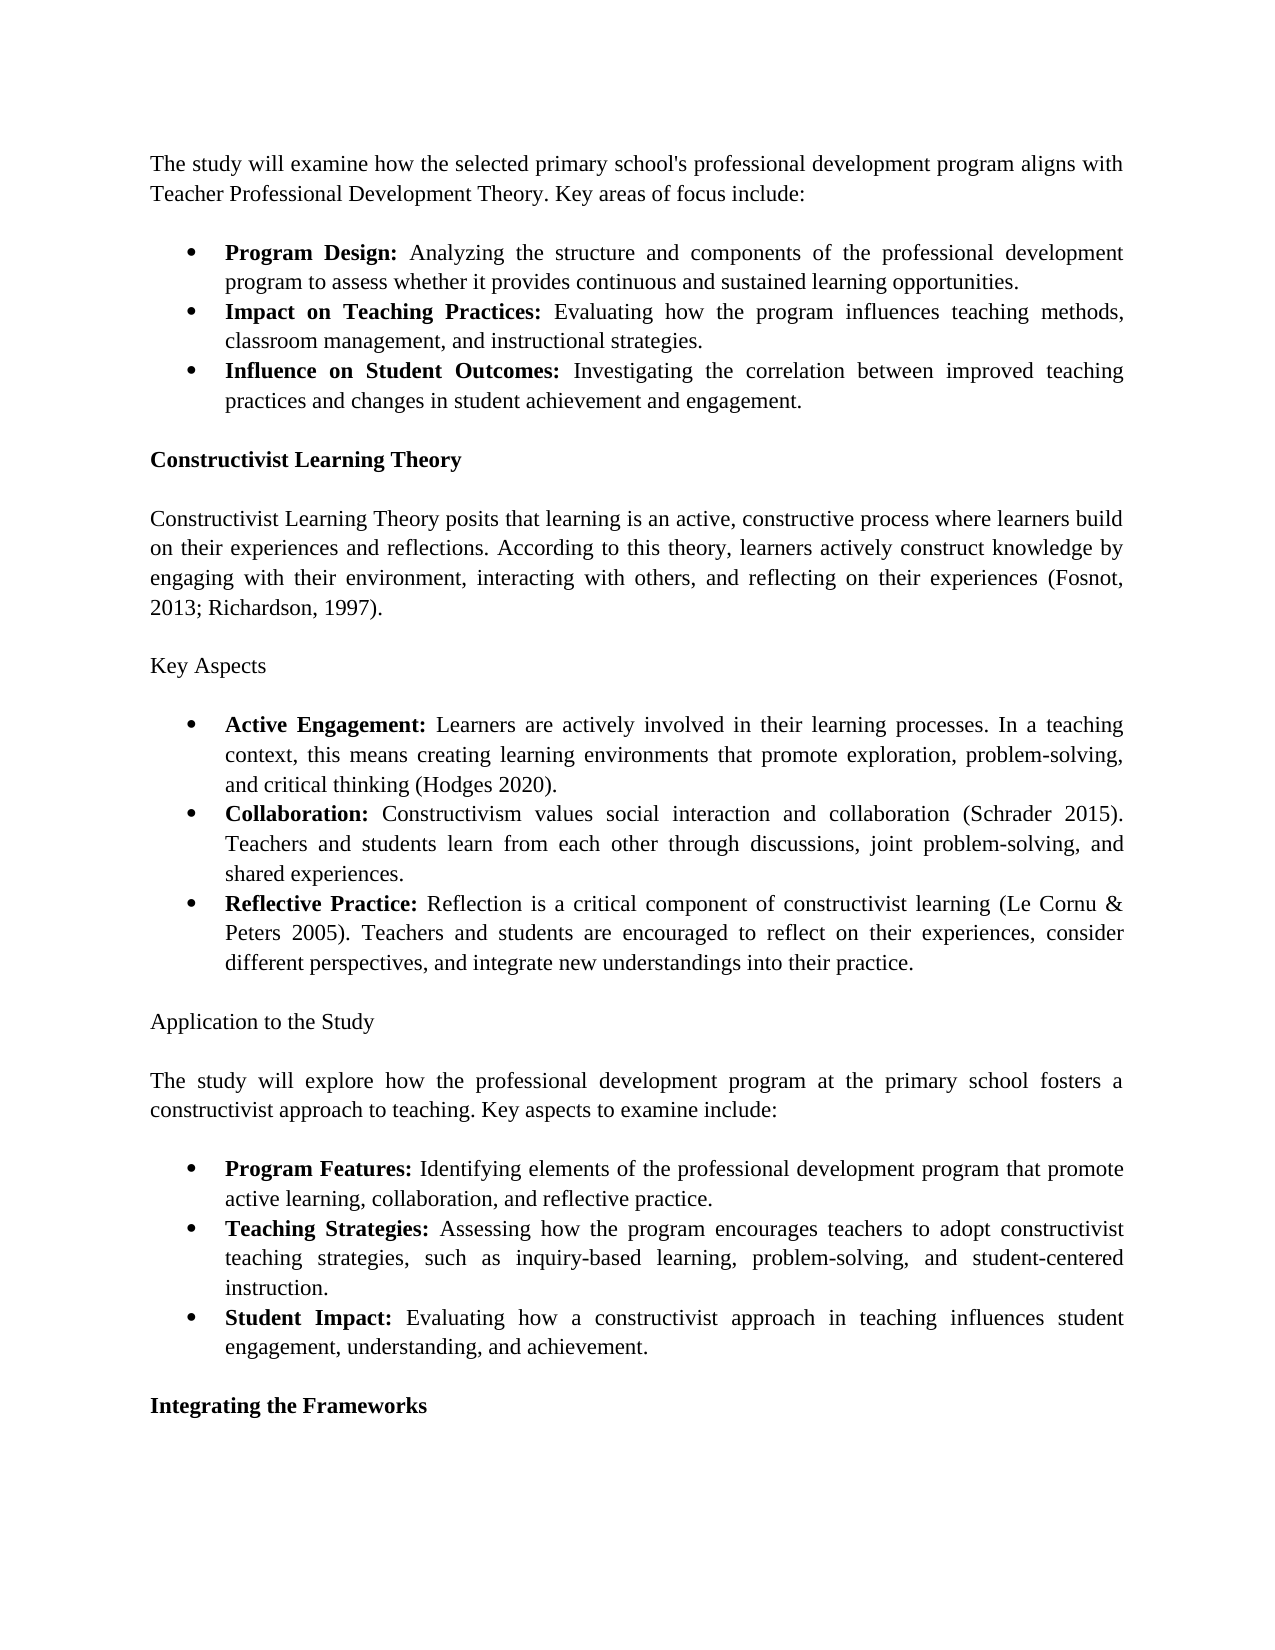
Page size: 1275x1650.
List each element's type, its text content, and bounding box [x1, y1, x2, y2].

list Influence on Student Outcomes: Investigating the correlation between improved teaching practices and changes in student achievement and engagement. [187, 357, 1125, 413]
list Reflective Practice: Reflection is a critical component of constructivist learning (Le Cornu & Peters 2005). Teachers and students are encouraged to reflect on their experiences, consider different perspectives, and integrate new understandings into their practice. [187, 889, 1125, 975]
list Teaching Strategies: Assessing how the program encourages teachers to adopt constructivist teaching strategies, such as inquiry-based learning, problem-solving, and student-centered instruction. [187, 1214, 1125, 1300]
list Active Engagement: Learners are actively involved in their learning processes. In a teaching context, this means creating learning environments that promote exploration, problem-solving, and critical thinking (Hodges 2020). [187, 711, 1125, 797]
text Application to the Study [150, 1008, 1125, 1034]
text Integrating the Frameworks [150, 1392, 1125, 1418]
list Program Features: Identifying elements of the professional development program that promote active learning, collaboration, and reflective practice. [187, 1155, 1125, 1211]
list Student Impact: Evaluating how a constructivist approach in teaching influences student engagement, understanding, and achievement. [187, 1304, 1125, 1360]
text Key Aspects [150, 653, 1125, 679]
list Program Design: Analyzing the structure and components of the professional development program to assess whether it provides continuous and sustained learning opportunities. [187, 238, 1125, 294]
text Constructivist Learning Theory posits that learning is an active, constructive process where learners build on their experiences and reflections. According to this theory, learners actively construct knowledge by engaging with their environment, interacting with others, and reflecting on their experiences (Fosnot, 2013; Richardson, 1997). [150, 505, 1125, 620]
text The study will examine how the selected primary school's professional development program aligns with Teacher Professional Development Theory. Key areas of focus include: [150, 150, 1125, 206]
text The study will explore how the professional development program at the primary school fosters a constructivist approach to teaching. Key aspects to examine include: [150, 1067, 1125, 1123]
list Impact on Teaching Practices: Evaluating how the program influences teaching methods, classroom management, and instructional strategies. [187, 298, 1125, 354]
list Collaboration: Constructivism values social interaction and collaboration (Schrader 2015). Teachers and students learn from each other through discussions, joint problem-solving, and shared experiences. [187, 801, 1125, 886]
text Constructivist Learning Theory [150, 446, 1125, 472]
